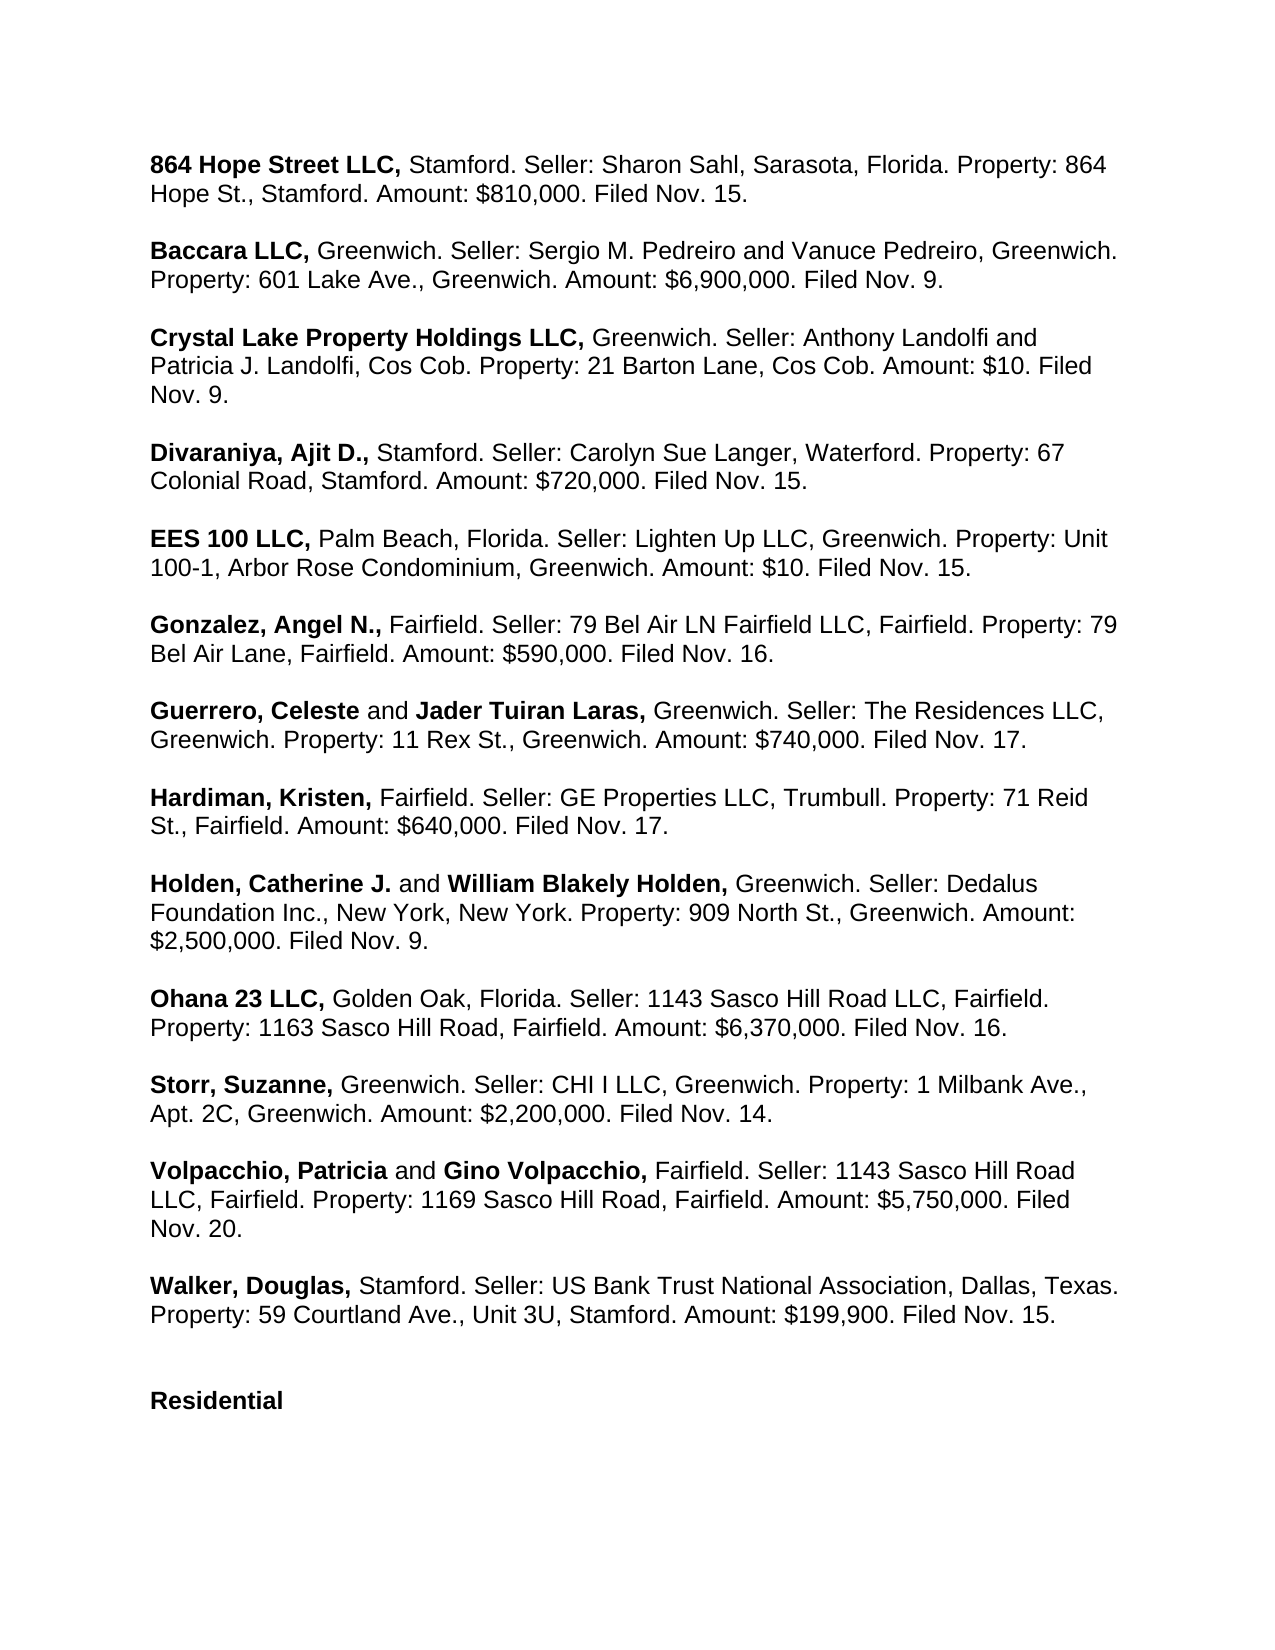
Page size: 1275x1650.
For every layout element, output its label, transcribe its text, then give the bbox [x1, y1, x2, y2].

text Storr, Suzanne, Greenwich. Seller: CHI I LLC, Greenwich. Property: 1 Milbank Ave., Apt. 2C, Greenwich. Amount: $2,200,000. Filed Nov. 14. [150, 1070, 1125, 1127]
text Residential [150, 1386, 1125, 1415]
text 864 Hope Street LLC, Stamford. Seller: Sharon Sahl, Sarasota, Florida. Property: 864 Hope St., Stamford. Amount: $810,000. Filed Nov. 15. [150, 150, 1125, 207]
text Holden, Catherine J. and William Blakely Holden, Greenwich. Seller: Dedalus Foundation Inc., New York, New York. Property: 909 North St., Greenwich. Amount: $2,500,000. Filed Nov. 9. [150, 869, 1125, 955]
text Crystal Lake Property Holdings LLC, Greenwich. Seller: Anthony Landolfi and Patricia J. Landolfi, Cos Cob. Property: 21 Barton Lane, Cos Cob. Amount: $10. Filed Nov. 9. [150, 322, 1125, 409]
text Divaraniya, Ajit D., Stamford. Seller: Carolyn Sue Langer, Waterford. Property: 67 Colonial Road, Stamford. Amount: $720,000. Filed Nov. 15. [150, 437, 1125, 495]
text Gonzalez, Angel N., Fairfield. Seller: 79 Bel Air LN Fairfield LLC, Fairfield. Property: 79 Bel Air Lane, Fairfield. Amount: $590,000. Filed Nov. 16. [150, 610, 1125, 667]
text Volpacchio, Patricia and Gino Volpacchio, Fairfield. Seller: 1143 Sasco Hill Road LLC, Fairfield. Property: 1169 Sasco Hill Road, Fairfield. Amount: $5,750,000. Filed Nov. 20. [150, 1156, 1125, 1242]
text Walker, Douglas, Stamford. Seller: US Bank Trust National Association, Dallas, Texas. Property: 59 Courtland Ave., Unit 3U, Stamford. Amount: $199,900. Filed Nov. 15. [150, 1271, 1125, 1329]
text EES 100 LLC, Palm Beach, Florida. Seller: Lighten Up LLC, Greenwich. Property: Unit 100-1, Arbor Rose Condominium, Greenwich. Amount: $10. Filed Nov. 15. [150, 524, 1125, 581]
text Baccara LLC, Greenwich. Seller: Sergio M. Pedreiro and Vanuce Pedreiro, Greenwich. Property: 601 Lake Ave., Greenwich. Amount: $6,900,000. Filed Nov. 9. [150, 236, 1125, 294]
text Ohana 23 LLC, Golden Oak, Florida. Seller: 1143 Sasco Hill Road LLC, Fairfield. Property: 1163 Sasco Hill Road, Fairfield. Amount: $6,370,000. Filed Nov. 16. [150, 984, 1125, 1041]
text Guerrero, Celeste and Jader Tuiran Laras, Greenwich. Seller: The Residences LLC, Greenwich. Property: 11 Rex St., Greenwich. Amount: $740,000. Filed Nov. 17. [150, 696, 1125, 754]
text Hardiman, Kristen, Fairfield. Seller: GE Properties LLC, Trumbull. Property: 71 Reid St., Fairfield. Amount: $640,000. Filed Nov. 17. [150, 782, 1125, 840]
